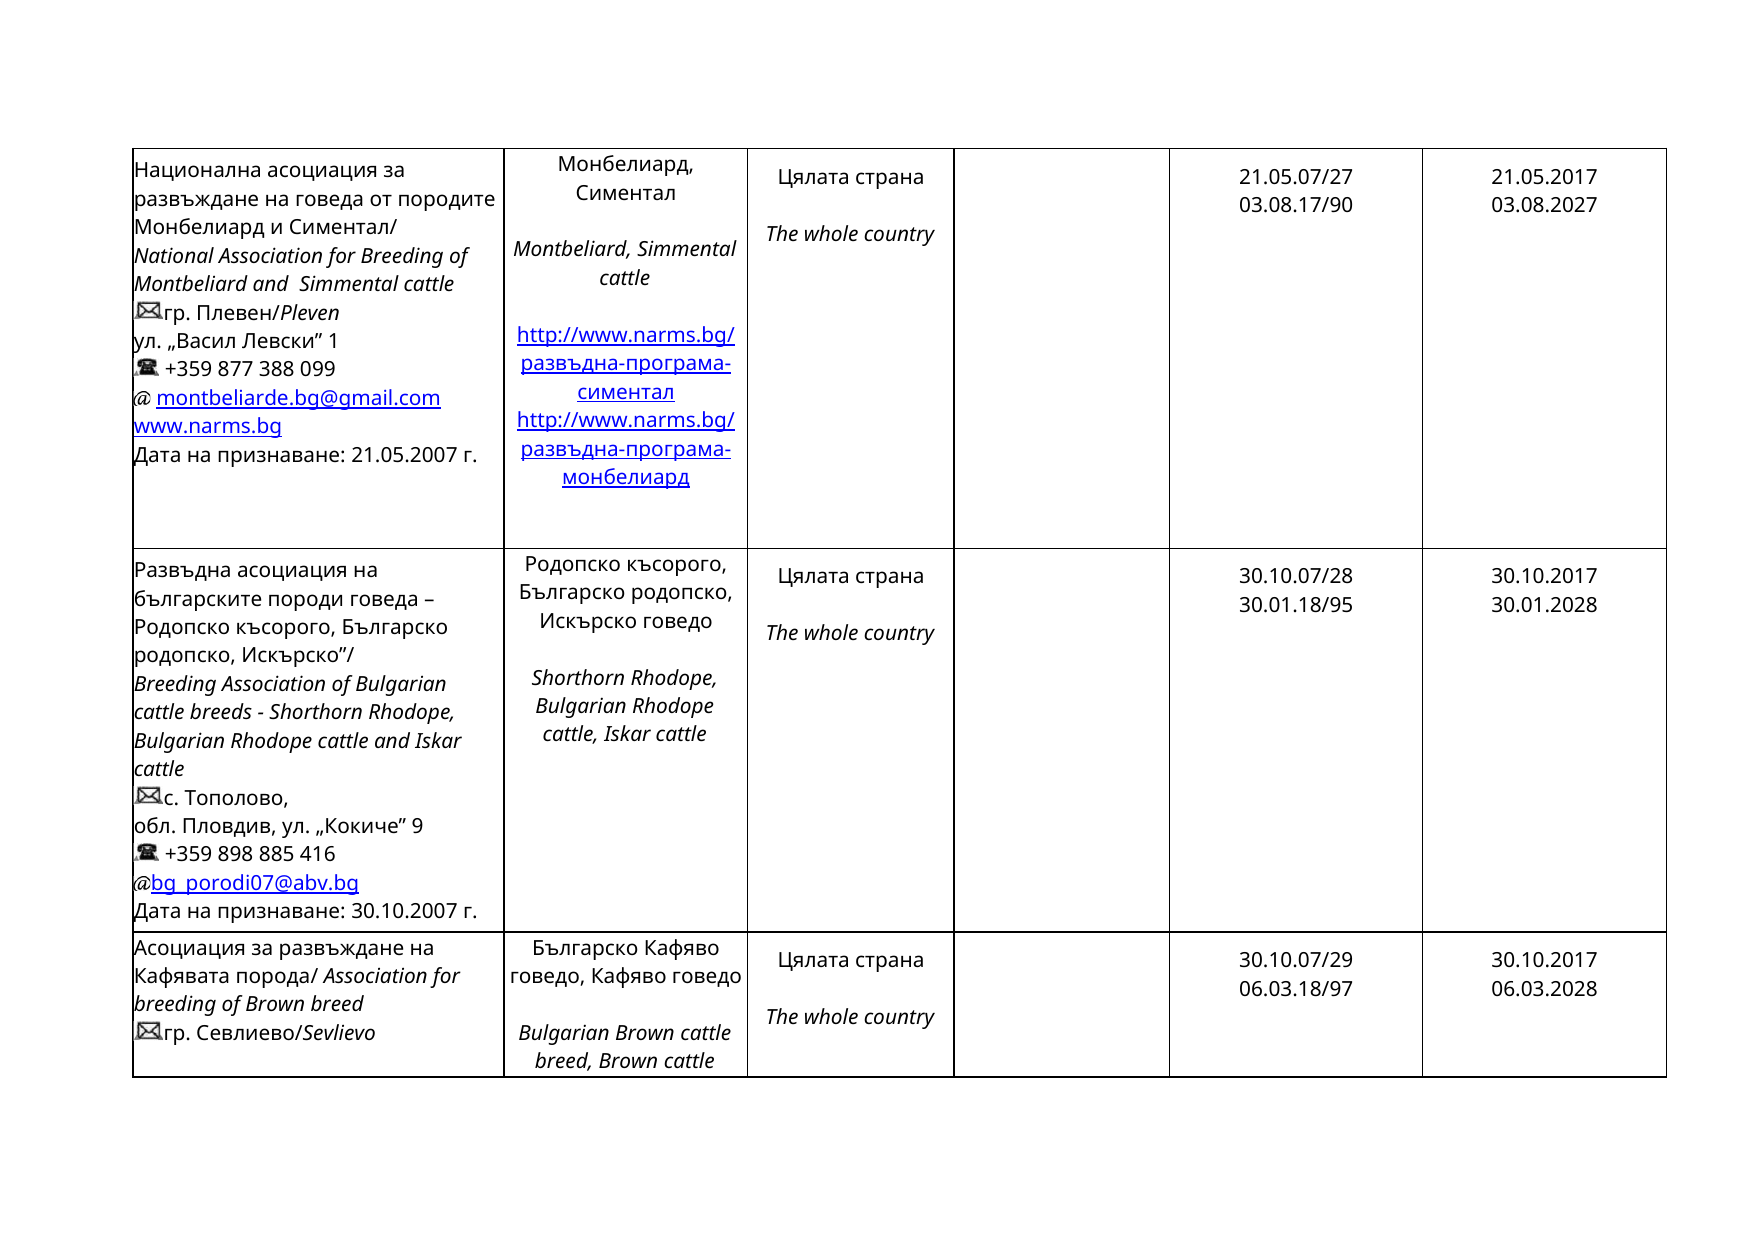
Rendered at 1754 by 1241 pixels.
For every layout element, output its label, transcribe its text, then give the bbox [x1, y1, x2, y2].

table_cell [1170, 933, 1422, 1076]
table_cell [955, 549, 1169, 931]
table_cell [505, 933, 747, 1076]
table_cell Развъдна асоциация на българските породи говеда – Родопско късорого, Българско родопско, Искърско”/ Breeding Association of Bulgarian cattle breeds - Shorthorn Rhodope, Bulgarian Rhodope cattle and Iskar cattle с. Тополово, обл. Пловдив, ул. „Кокиче” 9 +359 898 885 416 bg_porodi07@abv.bg Дата на признаване: 30.10.2007 г. [134, 549, 503, 931]
table_cell [955, 933, 1169, 1076]
table_cell Национална асоциация за развъждане на говеда от породите Монбелиард и Симентал/ National Association for Breeding of Montbeliard and Simmental cattle гр. Плевен/Pleven ул. „Васил Левски” 1 +359 877 388 099 montbeliarde.bg@gmail.com www.narms.bg Дата на признаване: 21.05.2007 г. [134, 149, 503, 547]
picture [133, 301, 164, 320]
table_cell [1423, 933, 1666, 1076]
picture [133, 876, 151, 891]
picture [133, 358, 159, 377]
table_cell 21.05.07/27 03.08.17/90 [1170, 149, 1422, 547]
table_cell Монбелиард, Симентал Montbeliard, Simmental cattle http://www.narms.bg/развъдна-програма-симентал http://www.narms.bg/развъдна-програма-монбелиард [505, 149, 747, 547]
picture [133, 391, 151, 406]
table_cell Цялата страна The whole country [748, 149, 953, 547]
table_cell 21.05.2017 03.08.2027 [1423, 149, 1666, 547]
picture [133, 786, 164, 805]
table_cell Родопско късорого, Българско родопско, Искърско говедо Shorthorn Rhodope, Bulgarian Rhodope cattle, Iskar cattle [505, 549, 747, 931]
picture [133, 843, 159, 862]
table_cell 30.10.2017 30.01.2028 [1423, 549, 1666, 931]
table_cell 30.10.07/28 30.01.18/95 [1170, 549, 1422, 931]
picture [133, 1021, 164, 1041]
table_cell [134, 933, 503, 1076]
table_cell [955, 149, 1169, 547]
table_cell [748, 933, 953, 1076]
table_cell Цялата страна The whole country [748, 549, 953, 931]
